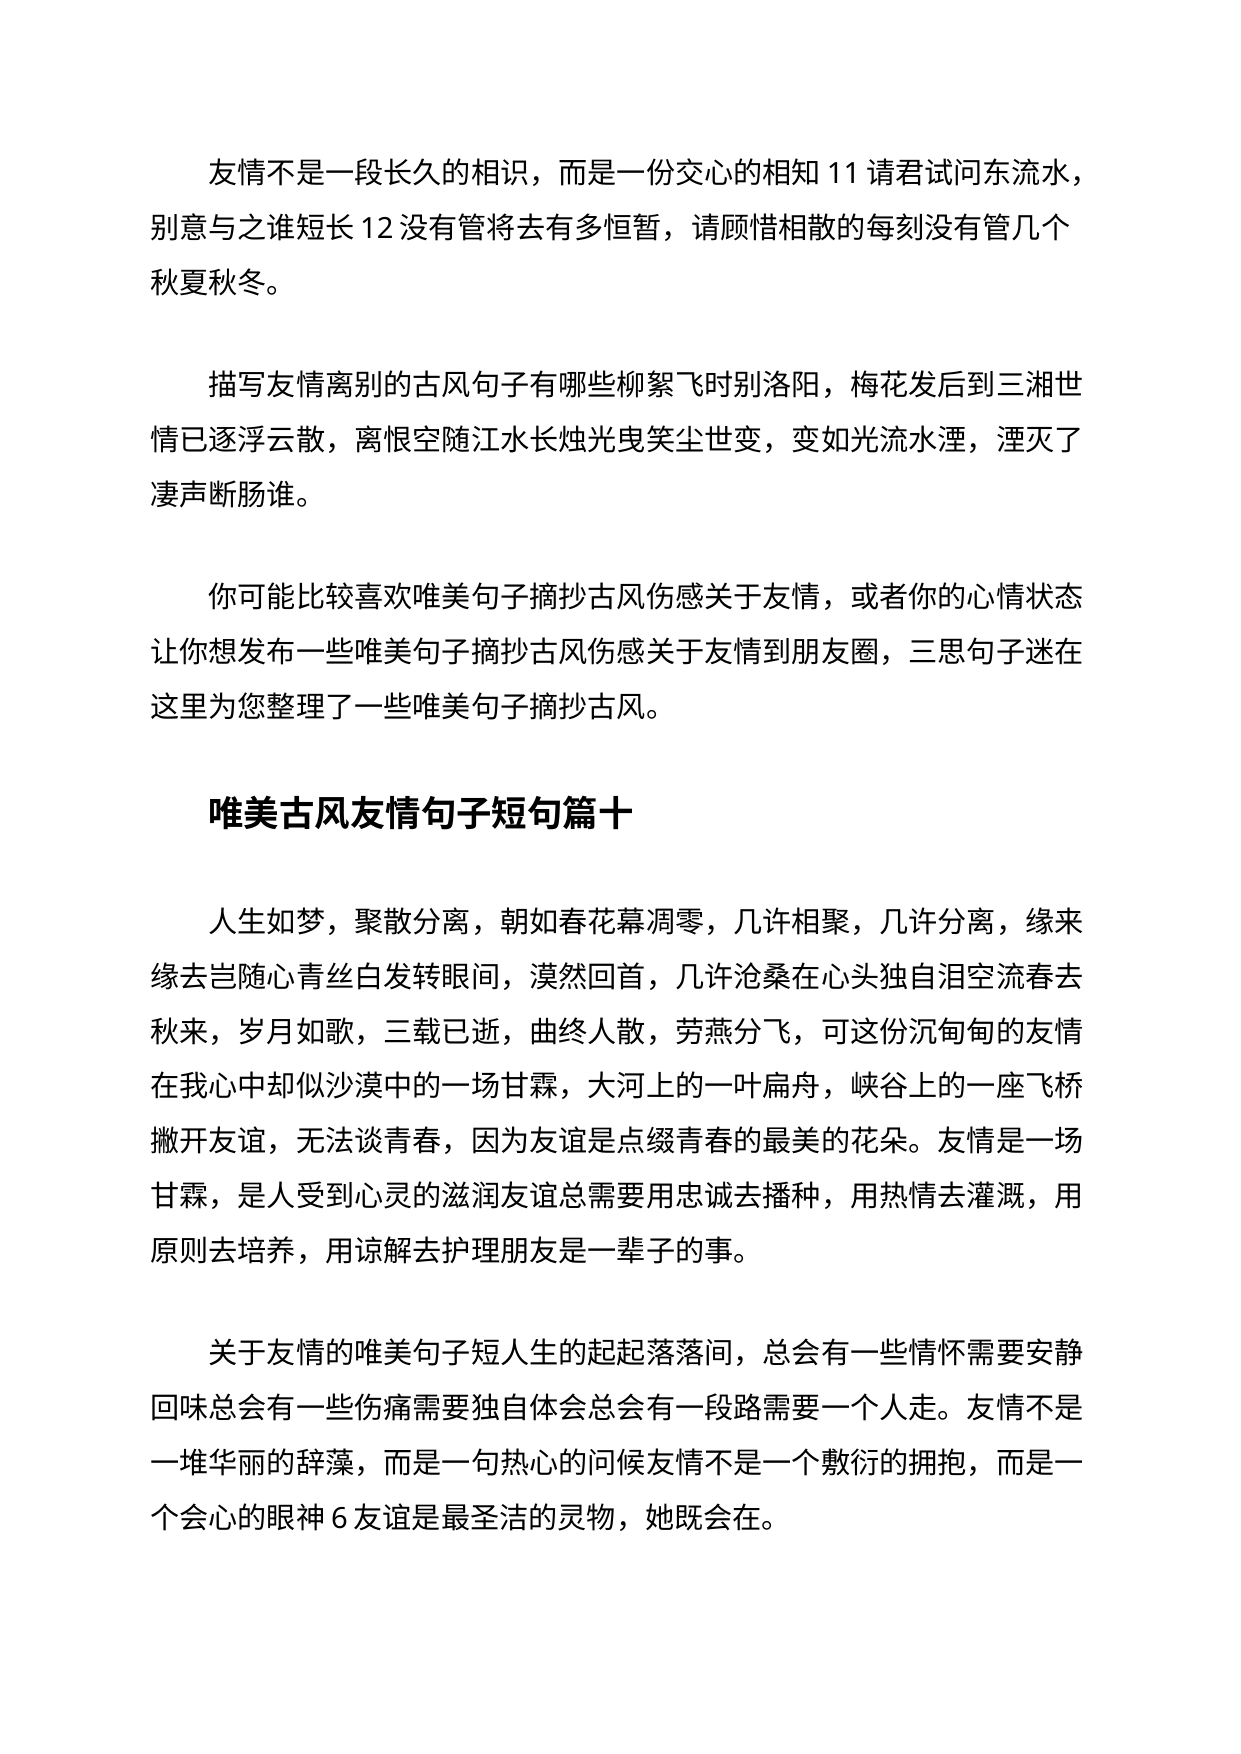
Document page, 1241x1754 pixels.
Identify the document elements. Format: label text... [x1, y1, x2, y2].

text 唯美古风友情句子短句篇十 [150, 785, 1090, 836]
text 友情不是一段长久的相识，而是一份交心的相知11请君试问东流水，别意与之谁短长12没有管将去有多恒暂，请顾惜相散的每刻没有管几个秋夏秋冬。 [150, 150, 1090, 302]
text 关于友情的唯美句子短人生的起起落落间，总会有一些情怀需要安静回味总会有一些伤痛需要独自体会总会有一段路需要一个人走。友情不是一堆华丽的辞藻，而是一句热心的问候友情不是一个敷衍的拥抱，而是一个会心的眼神6友谊是最圣洁的灵物，她既会在。 [150, 1329, 1090, 1537]
text 人生如梦，聚散分离，朝如春花幕凋零，几许相聚，几许分离，缘来缘去岂随心青丝白发转眼间，漠然回首，几许沧桑在心头独自泪空流春去秋来，岁月如歌，三载已逝，曲终人散，劳燕分飞，可这份沉甸甸的友情在我心中却似沙漠中的一场甘霖，大河上的一叶扁舟，峡谷上的一座飞桥撇开友谊，无法谈青春，因为友谊是点缀青春的最美的花朵。友情是一场甘霖，是人受到心灵的滋润友谊总需要用忠诚去播种，用热情去灌溉，用原则去培养，用谅解去护理朋友是一辈子的事。 [150, 898, 1090, 1270]
text 你可能比较喜欢唯美句子摘抄古风伤感关于友情，或者你的心情状态让你想发布一些唯美句子摘抄古风伤感关于友情到朋友圈，三思句子迷在这里为您整理了一些唯美句子摘抄古风。 [150, 573, 1090, 725]
text 描写友情离别的古风句子有哪些柳絮飞时别洛阳，梅花发后到三湘世情已逐浮云散，离恨空随江水长烛光曳笑尘世变，变如光流水湮，湮灭了凄声断肠谁。 [150, 362, 1090, 514]
